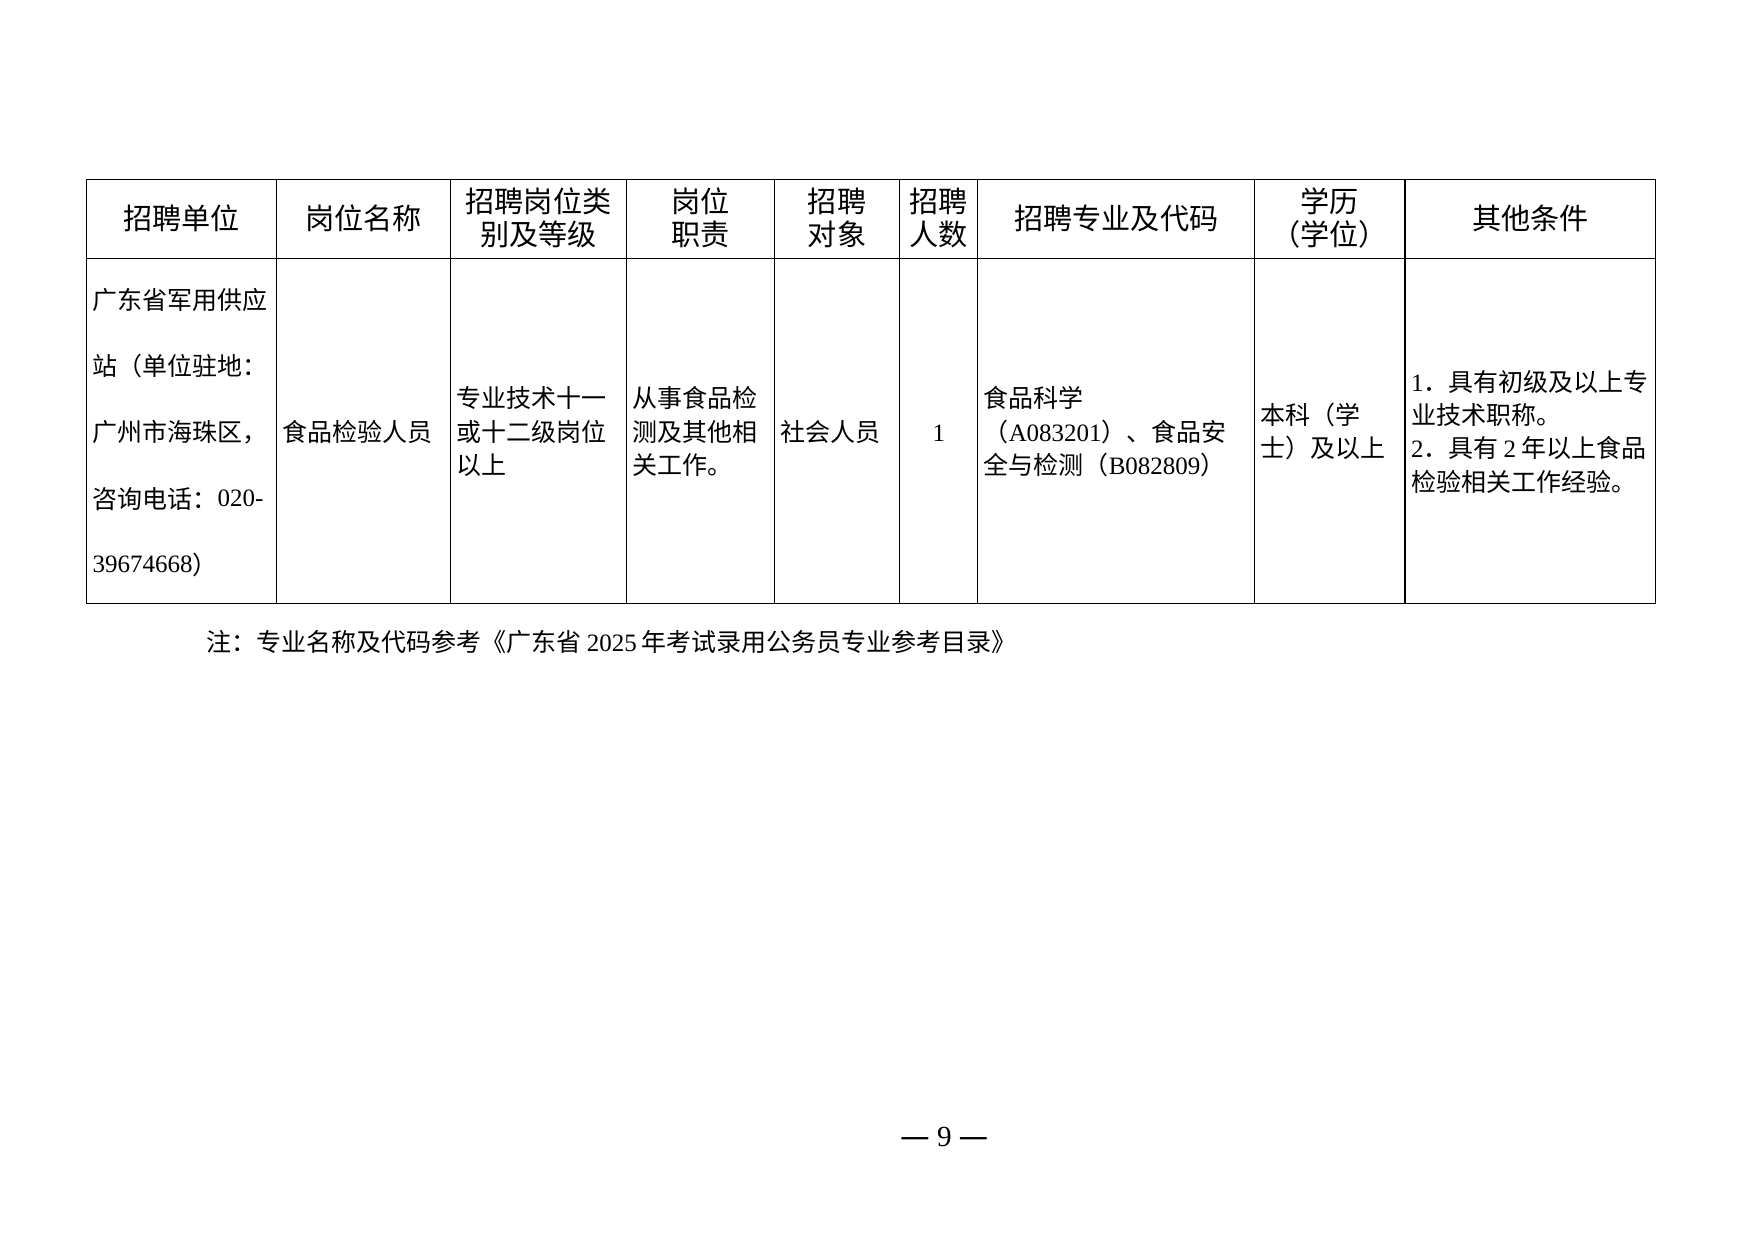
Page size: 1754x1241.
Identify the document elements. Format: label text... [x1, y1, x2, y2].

table_cell 食品科学（A083201）、食品安全与检测（B082809） [978, 259, 1254, 602]
table_header 岗位名称 [277, 180, 450, 258]
table_cell 广东省军用供应站（单位驻地：广州市海珠区，咨询电话：020-39674668） [87, 259, 276, 602]
table_cell 本科（学士）及以上 [1255, 259, 1404, 602]
table_header 其他条件 [1406, 180, 1655, 258]
table_cell 社会人员 [775, 259, 899, 602]
table_header 招聘单位 [87, 180, 276, 258]
table_header 招聘专业及代码 [978, 180, 1254, 258]
table_header 岗位 职责 [627, 180, 774, 258]
table_cell 1 [900, 259, 977, 602]
table_header 招聘 对象 [775, 180, 899, 258]
table_header 学历 （学位） [1255, 180, 1404, 258]
table_cell 食品检验人员 [277, 259, 450, 602]
table_header 招聘人数 [900, 180, 977, 258]
table_cell 专业技术十一或十二级岗位以上 [451, 259, 626, 602]
table_cell 从事食品检测及其他相关工作。 [627, 259, 774, 602]
table_cell 1．具有初级及以上专业技术职称。 2．具有2年以上食品检验相关工作经验。 [1406, 259, 1655, 602]
table_header 招聘岗位类别及等级 [451, 180, 626, 258]
text 注：专业名称及代码参考《广东省2025年考试录用公务员专业参考目录》 [207, 604, 1535, 663]
